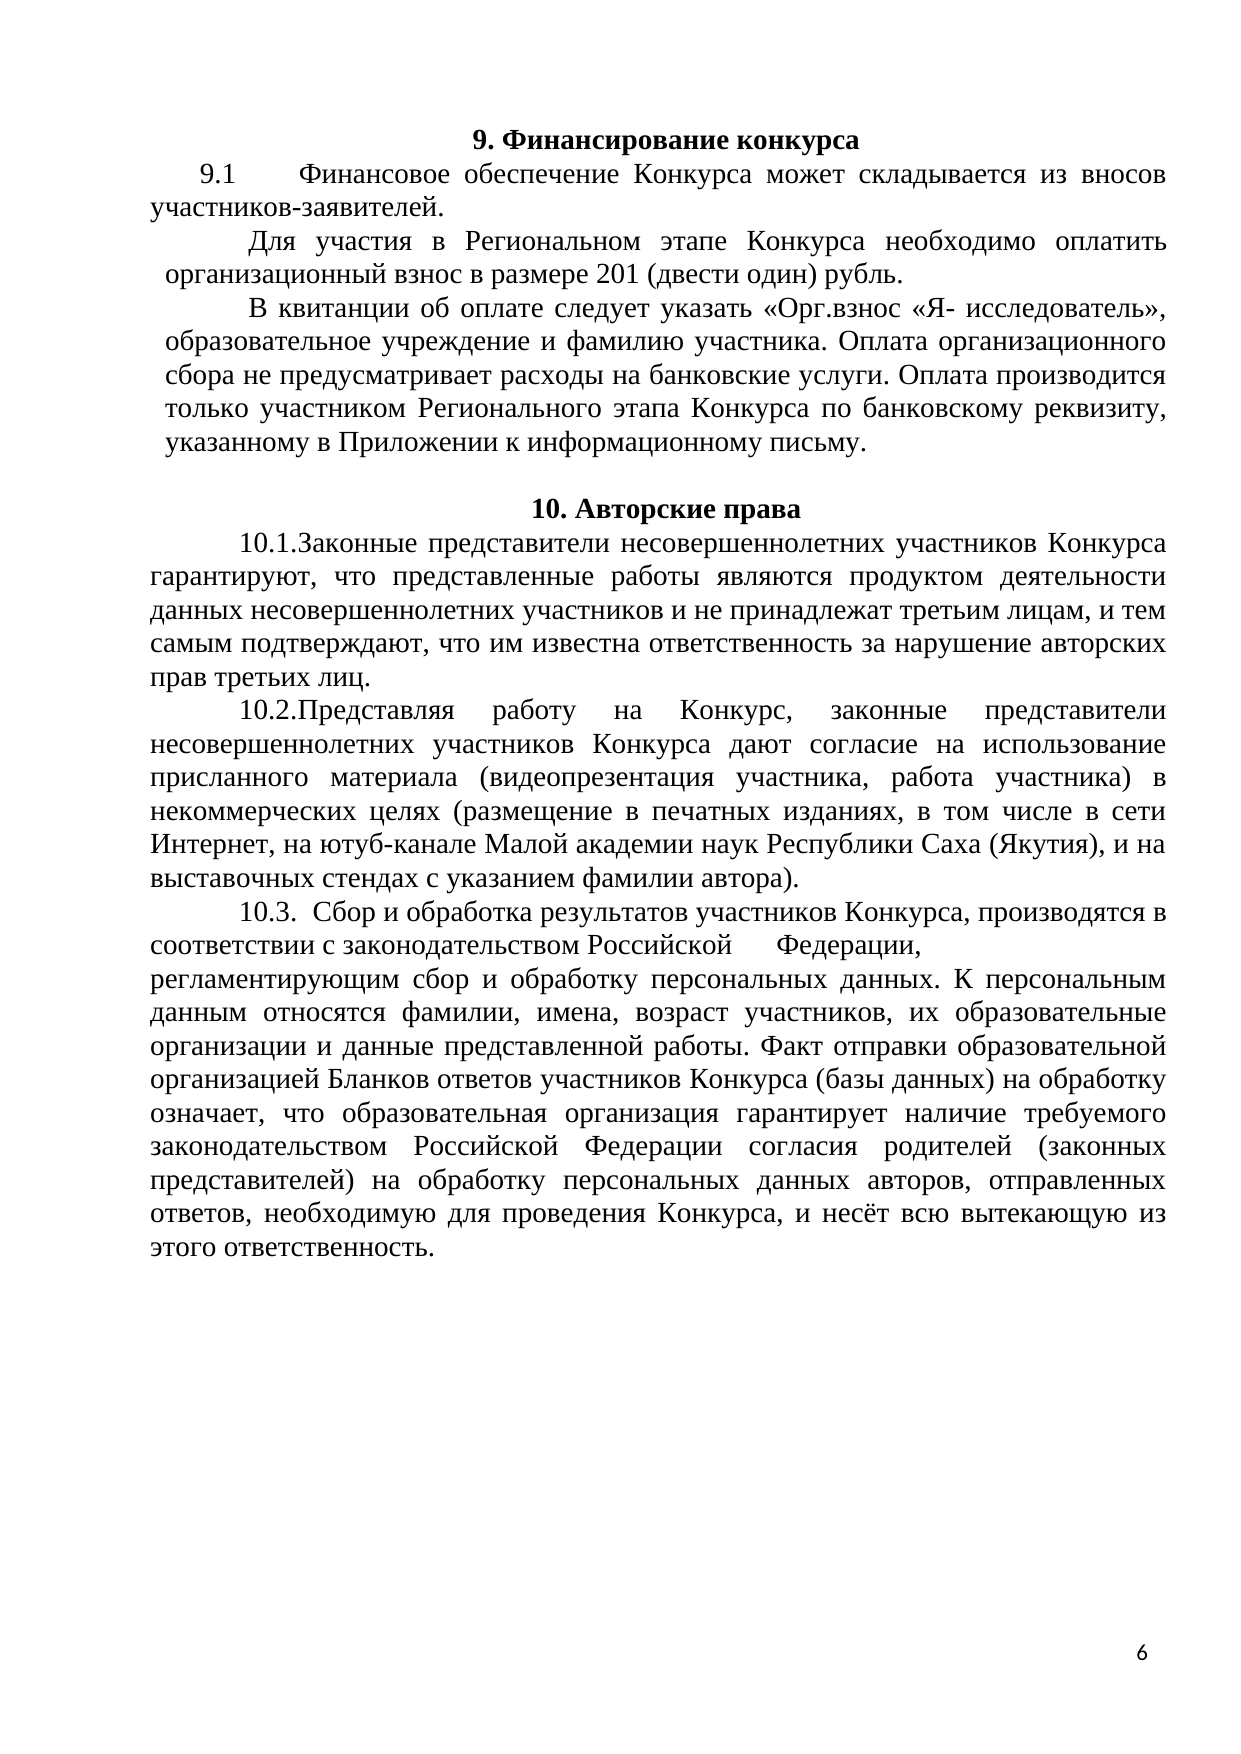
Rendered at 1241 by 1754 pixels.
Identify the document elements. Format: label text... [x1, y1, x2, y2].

text Для участия в Региональном этапе Конкурса необходимо оплатить организационный взнос в размере 201 (двести один) рубль. [165, 223, 1167, 290]
text 10. Авторские права [165, 491, 1167, 525]
list Сбор и обработка результатов участников Конкурса, производятся в соответствии с законодательством Российской Федерации, регламентирующим сбор и обработку персональных данных. К персональным данным относятся фамилии, имена, возраст участников, их образовательные организации и данные представленной работы. Факт отправки образовательной организацией Бланков ответов участников Конкурса (базы данных) на обработку означает, что образовательная организация гарантирует наличие требуемого законодательством Российской Федерации согласия родителей (законных представителей) на обработку персональных данных авторов, отправленных ответов, необходимую для проведения Конкурса, и несёт всю вытекающую из этого ответственность. [150, 894, 1167, 1263]
list Законные представители несовершеннолетних участников Конкурса гарантируют, что представленные работы являются продуктом деятельности данных несовершеннолетних участников и не принадлежат третьим лицам, и тем самым подтверждают, что им известна ответственность за нарушение авторских прав третьих лиц. [150, 525, 1167, 692]
text 9. Финансирование конкурса [165, 122, 1167, 156]
text В квитанции об оплате следует указать «Орг.взнос «Я- исследователь», образовательное учреждение и фамилию участника. Оплата организационного сбора не предусматривает расходы на банковские услуги. Оплата производится только участником Регионального этапа Конкурса по банковскому реквизиту, указанному в Приложении к информационному письму. [165, 290, 1167, 458]
list Представляя работу на Конкурс, законные представители несовершеннолетних участников Конкурса дают согласие на использование присланного материала (видеопрезентация участника, работа участника) в некоммерческих целях (размещение в печатных изданиях, в том числе в сети Интернет, на ютуб-канале Малой академии наук Республики Саха (Якутия), и на выставочных стендах с указанием фамилии автора). [150, 692, 1167, 894]
list Финансовое обеспечение Конкурса может складывается из вносов участников-заявителей. [150, 156, 1167, 223]
